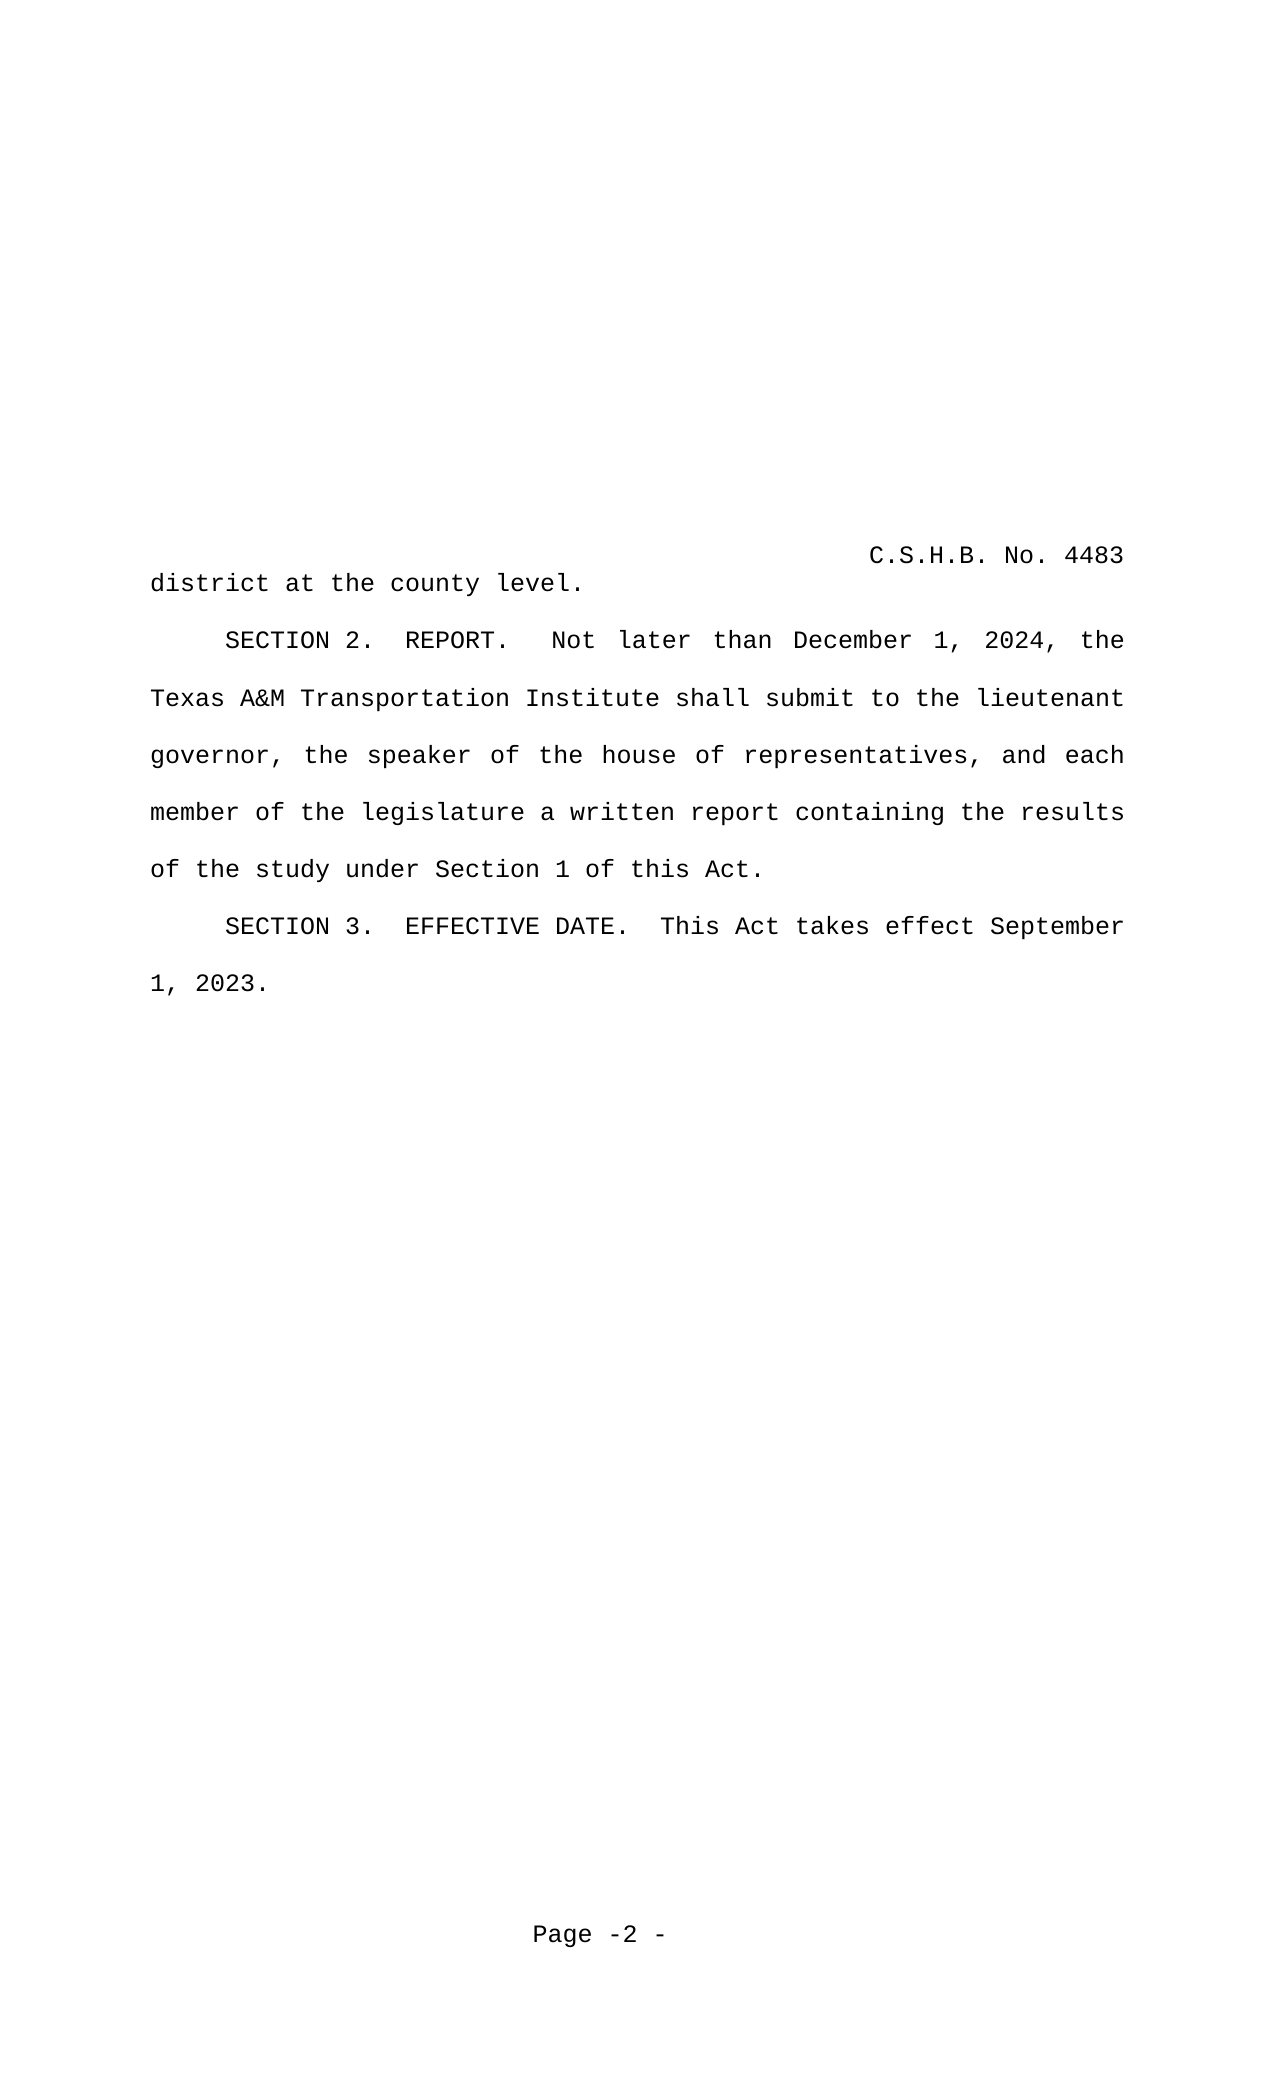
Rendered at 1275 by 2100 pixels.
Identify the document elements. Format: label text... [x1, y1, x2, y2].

text SECTION 2. REPORT. Not later than December 1, 2024, the Texas A&M Transportation Institute shall submit to the lieutenant governor, the speaker of the house of representatives, and each member of the legislature a written report containing the results of the study under Section 1 of this Act. [150, 628, 1125, 885]
text SECTION 3. EFFECTIVE DATE. This Act takes effect September 1, 2023. [150, 913, 1125, 999]
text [150, 571, 1125, 599]
